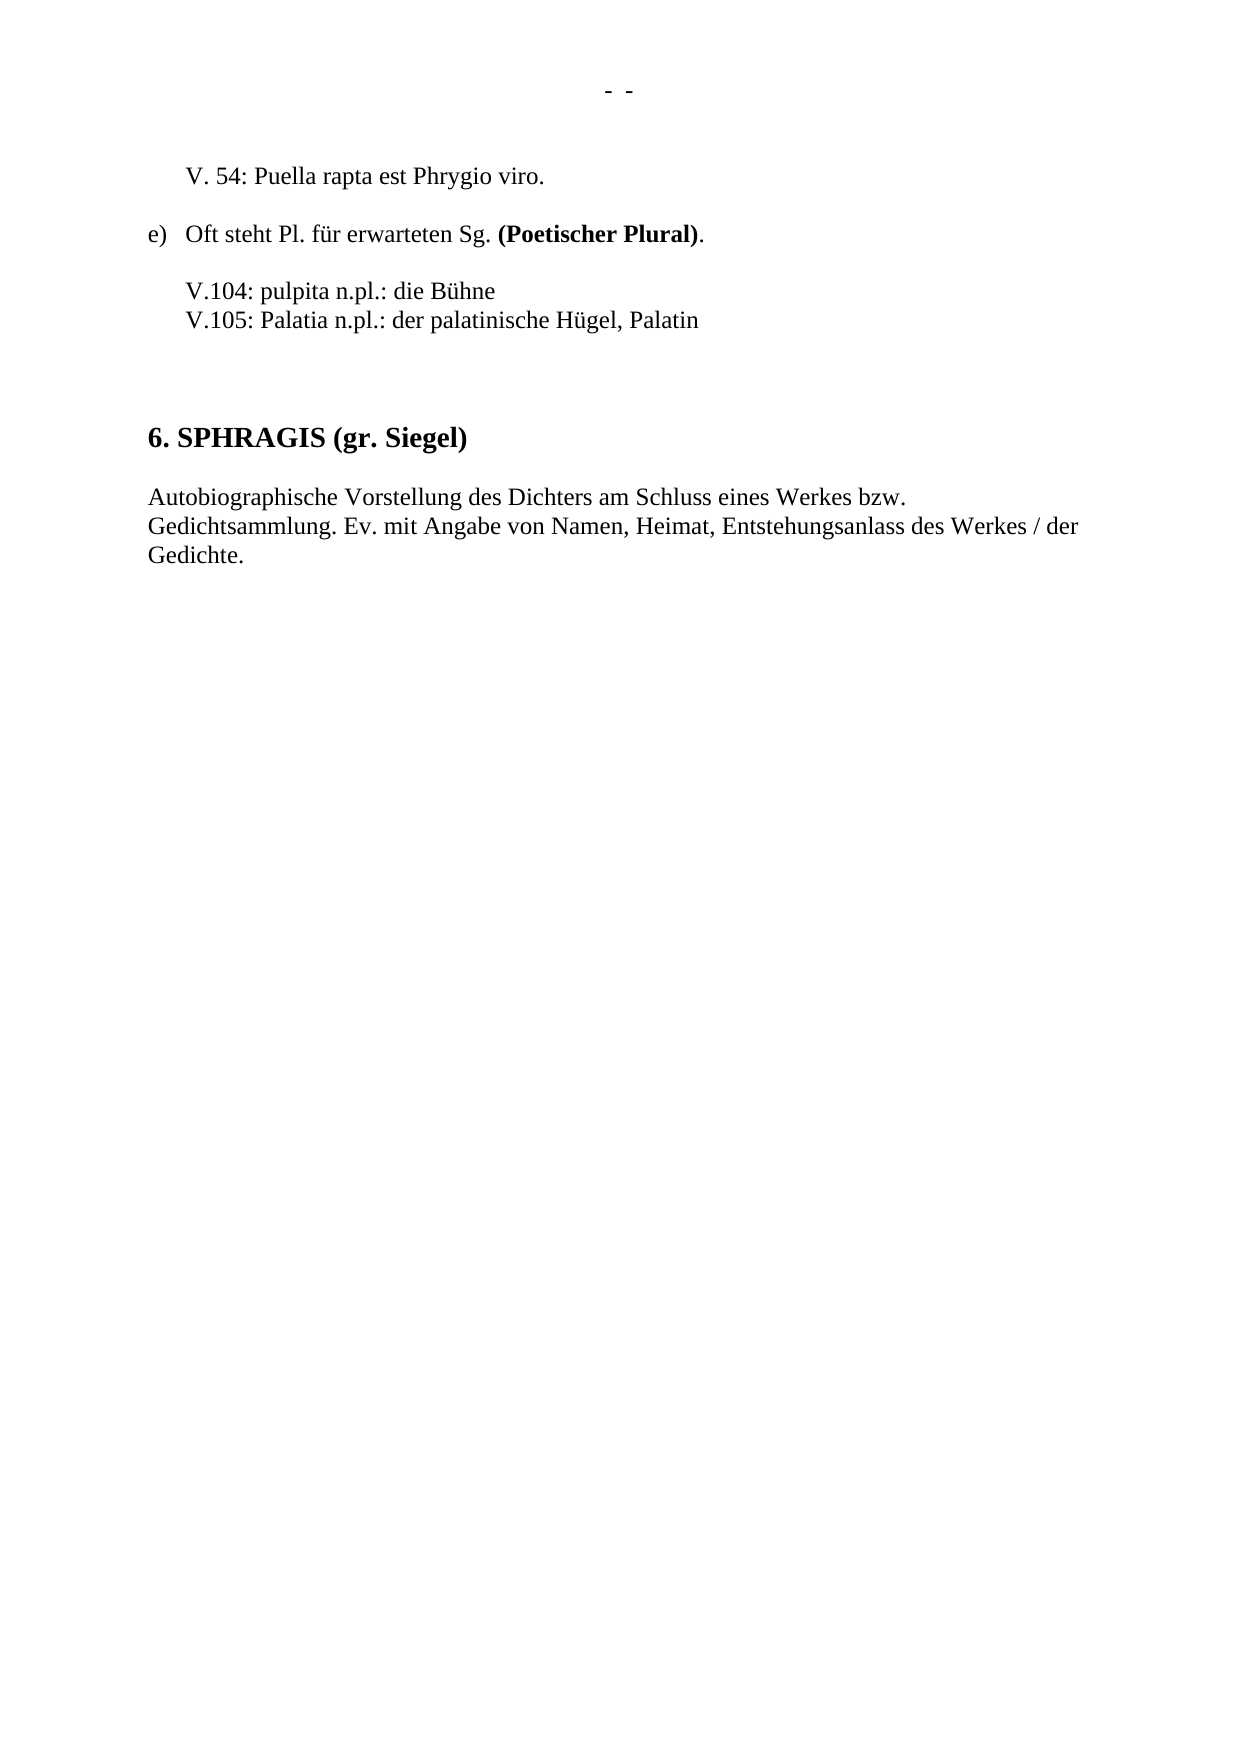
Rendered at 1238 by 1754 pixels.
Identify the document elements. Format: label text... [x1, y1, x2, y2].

text Autobiographische Vorstellung des Dichters am Schluss eines Werkes bzw. Gedichtsammlung. Ev. mit Angabe von Namen, Heimat, Entstehungsanlass des Werkes / der Gedichte. [148, 482, 1090, 568]
text V.104: pulpita n.pl.: die Bühne [148, 276, 1150, 305]
text V.105: Palatia n.pl.: der palatinische Hügel, Palatin [148, 305, 1150, 334]
text 6. SPHRAGIS (gr. Siegel) [148, 420, 1090, 453]
text V. 54: Puella rapta est Phrygio viro. [148, 161, 1150, 190]
text e) Oft steht Pl. für erwarteten Sg. (Poetischer Plural). [148, 219, 1150, 247]
